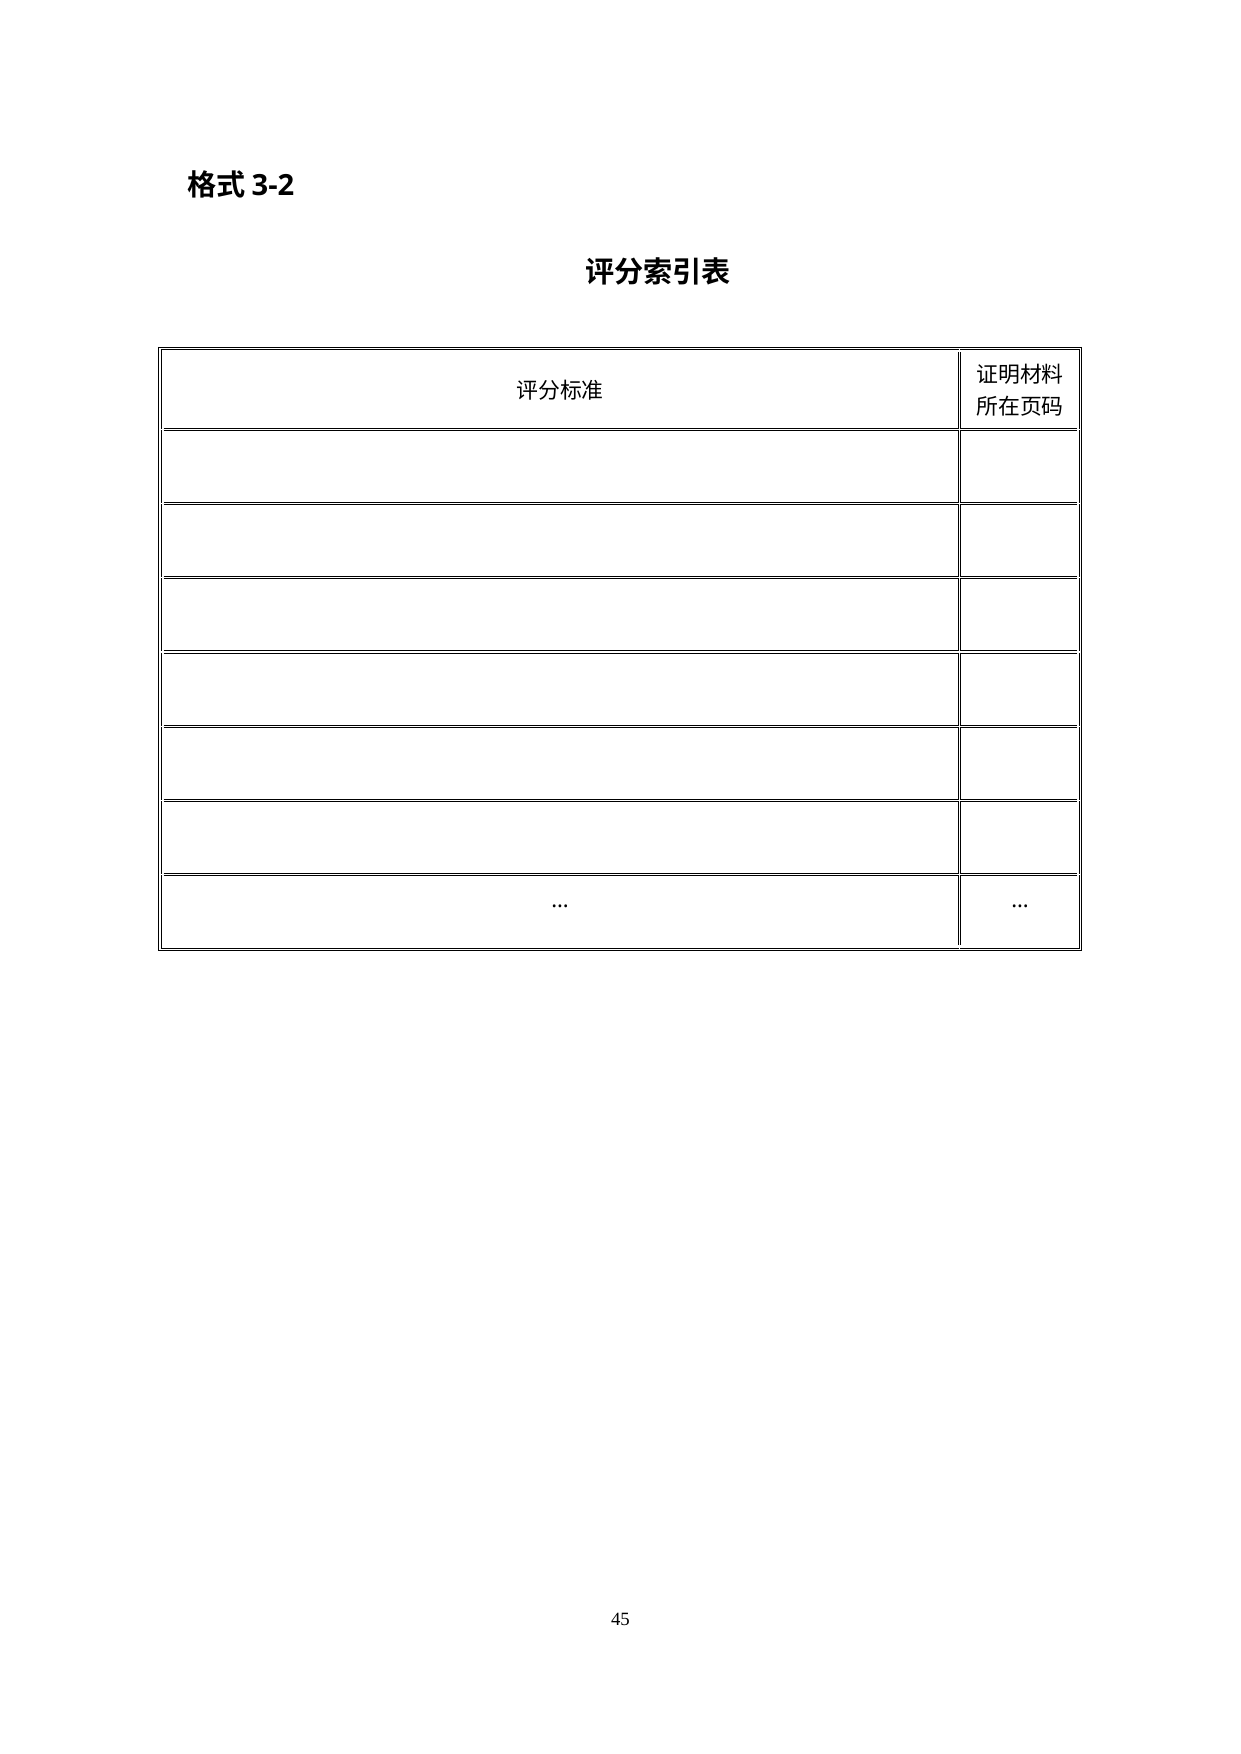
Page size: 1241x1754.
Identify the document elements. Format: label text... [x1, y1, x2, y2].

table_cell [961, 725, 1079, 799]
table_header 证明材料所在页码 [959, 350, 1079, 427]
table_cell [162, 428, 958, 502]
table_cell [959, 799, 1080, 873]
text 评分索引表 [194, 237, 1046, 302]
table_cell ... [959, 873, 1080, 947]
table_cell [162, 502, 958, 576]
table_header 评分标准 [162, 350, 959, 427]
table_cell [160, 650, 959, 724]
subtitle 格式3-2 [187, 162, 1053, 204]
table_cell [961, 428, 1079, 502]
table_cell ... [160, 873, 959, 947]
table_cell [160, 576, 959, 650]
table_cell [961, 502, 1079, 576]
table_cell [959, 650, 1080, 724]
table_cell [959, 576, 1080, 650]
table_cell [162, 725, 958, 799]
table_cell [160, 799, 959, 873]
